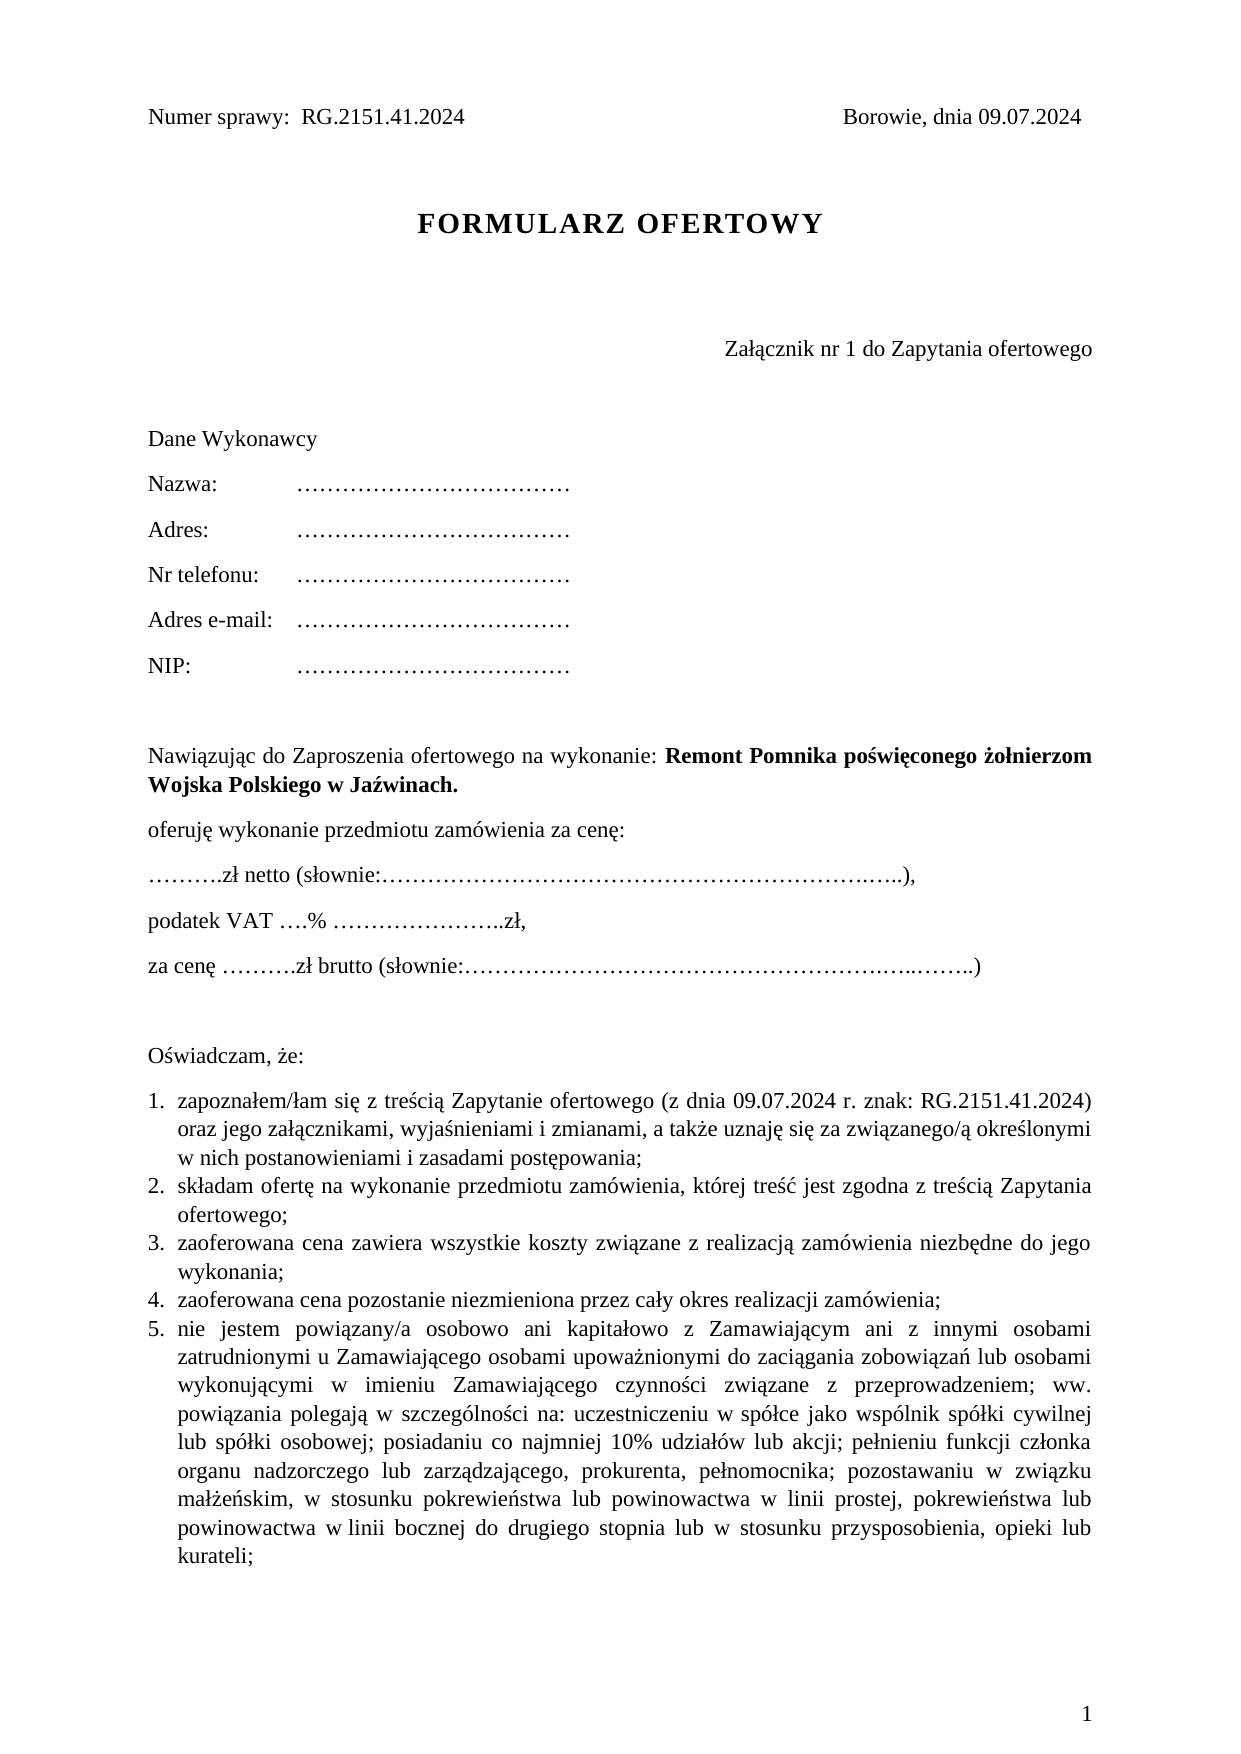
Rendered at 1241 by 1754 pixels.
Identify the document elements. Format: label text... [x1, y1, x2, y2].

text Oświadczam, że: [148, 1042, 1093, 1068]
table_header Numer sprawy: RG.2151.41.2024 [148, 104, 609, 194]
text Nazwa: ……………………………… [148, 470, 1093, 497]
text Nr telefonu: ……………………………… [148, 561, 1093, 587]
list zaoferowana cena pozostanie niezmieniona przez cały okres realizacji zamówienia; [148, 1286, 1093, 1312]
table_header Borowie, dnia 09.07.2024 [609, 104, 1093, 194]
text NIP: ……………………………… [148, 652, 1093, 678]
list zapoznałem/łam się z treścią Zapytanie ofertowego (z dnia 09.07.2024 r. znak: RG.2151.41.2024) oraz jego załącznikami, wyjaśnieniami i zmianami, a także uznaję się za związanego/ą określonymi w nich postanowieniami i zasadami postępowania; [148, 1087, 1093, 1170]
text oferuję wykonanie przedmiotu zamówienia za cenę: [148, 816, 1093, 843]
table_cell FORMULARZ OFERTOWY [148, 194, 1093, 290]
list nie jestem powiązany/a osobowo ani kapitałowo z Zamawiającym ani z innymi osobami zatrudnionymi u Zamawiającego osobami upoważnionymi do zaciągania zobowiązań lub osobami wykonującymi w imieniu Zamawiającego czynności związane z przeprowadzeniem; ww. powiązania polegają w szczególności na: uczestniczeniu w spółce jako wspólnik spółki cywilnej lub spółki osobowej; posiadaniu co najmniej 10% udziałów lub akcji; pełnieniu funkcji członka organu nadzorczego lub zarządzającego, prokurenta, pełnomocnika; pozostawaniu w związku małżeńskim, w stosunku pokrewieństwa lub powinowactwa w linii prostej, pokrewieństwa lub powinowactwa w linii bocznej do drugiego stopnia lub w stosunku przysposobienia, opieki lub kurateli; [148, 1314, 1093, 1568]
list zaoferowana cena zawiera wszystkie koszty związane z realizacją zamówienia niezbędne do jego wykonania; [148, 1229, 1093, 1284]
text Adres: ……………………………… [148, 516, 1093, 542]
text Adres e-mail: ……………………………… [148, 606, 1093, 633]
text ……….zł netto (słownie:……………………………………………………….…..), [148, 862, 1093, 888]
list składam ofertę na wykonanie przedmiotu zamówienia, której treść jest zgodna z treścią Zapytania ofertowego; [148, 1172, 1093, 1227]
text Dane Wykonawcy [148, 425, 1093, 451]
text podatek VAT ….% …………………..zł, [148, 907, 1093, 933]
text Nawiązując do Zaproszenia ofertowego na wykonanie: Remont Pomnika poświęconego żołnierzom Wojska Polskiego w Jaźwinach. [148, 742, 1093, 797]
text Załącznik nr 1 do Zapytania ofertowego [148, 335, 1093, 361]
text za cenę ……….zł brutto (słownie:……………………………………………….…..……..) [148, 952, 1093, 978]
